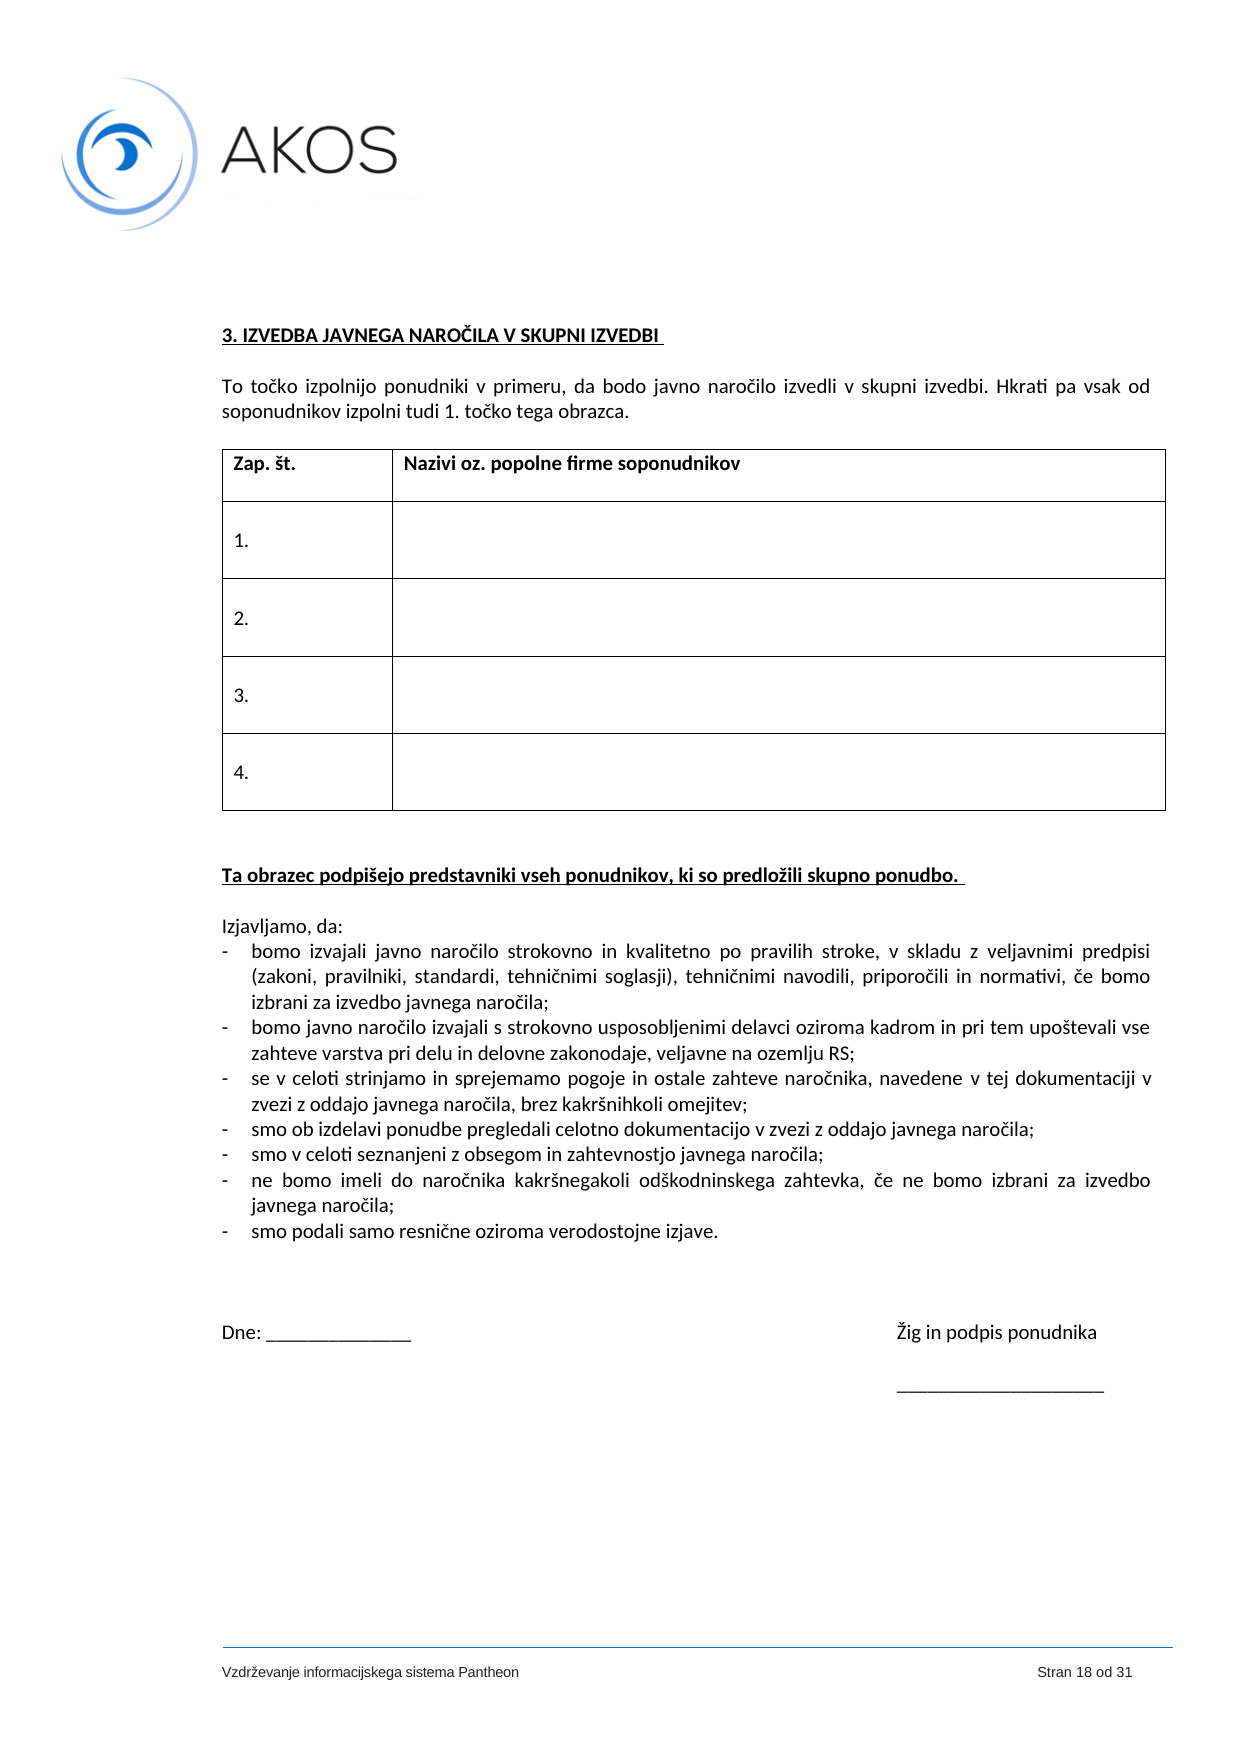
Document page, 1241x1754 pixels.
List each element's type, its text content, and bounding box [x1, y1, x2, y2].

table_cell [393, 502, 1165, 578]
table_header Nazivi oz. popolne firme soponudnikov [393, 450, 1165, 501]
table_cell [393, 734, 1165, 810]
text Ta obrazec podpišejo predstavniki vseh ponudnikov, ki so predložili skupno ponudbo. [222, 862, 1152, 887]
list smo ob izdelavi ponudbe pregledali celotno dokumentacijo v zvezi z oddajo javnega naročila; [222, 1116, 1152, 1142]
list bomo javno naročilo izvajali s strokovno usposobljenimi delavci oziroma kadrom in pri tem upoštevali vse zahteve varstva pri delu in delovne zakonodaje, veljavne na ozemlju RS; [222, 1014, 1152, 1065]
table_cell 3. [223, 657, 392, 733]
list bomo izvajali javno naročilo strokovno in kvalitetno po pravilih stroke, v skladu z veljavnimi predpisi (zakoni, pravilniki, standardi, tehničnimi soglasji), tehničnimi navodili, priporočili in normativi, če bomo izbrani za izvedbo javnega naročila; [222, 938, 1152, 1014]
text Dne: ______________ Žig in podpis ponudnika [222, 1319, 1152, 1345]
table_header Zap. št. [223, 450, 392, 501]
list se v celoti strinjamo in sprejemamo pogoje in ostale zahteve naročnika, navedene v tej dokumentaciji v zvezi z oddajo javnega naročila, brez kakršnihkoli omejitev; [222, 1065, 1152, 1116]
picture [59, 73, 421, 235]
table_cell 2. [223, 579, 392, 656]
table_cell [393, 579, 1165, 656]
table_cell 1. [223, 502, 392, 578]
text ____________________ [823, 1370, 1152, 1396]
list smo v celoti seznanjeni z obsegom in zahtevnostjo javnega naročila; [222, 1142, 1152, 1167]
list smo podali samo resnične oziroma verodostojne izjave. [222, 1218, 1152, 1243]
table_cell 4. [223, 734, 392, 810]
list ne bomo imeli do naročnika kakršnegakoli odškodninskega zahtevka, če ne bomo izbrani za izvedbo javnega naročila; [222, 1167, 1152, 1218]
text Izjavljamo, da: [222, 913, 1152, 938]
table_cell [393, 657, 1165, 733]
text To točko izpolnijo ponudniki v primeru, da bodo javno naročilo izvedli v skupni izvedbi. Hkrati pa vsak od soponudnikov izpolni tudi 1. točko tega obrazca. [222, 373, 1152, 424]
text 3. IZVEDBA JAVNEGA NAROČILA V SKUPNI IZVEDBI [222, 322, 1152, 347]
